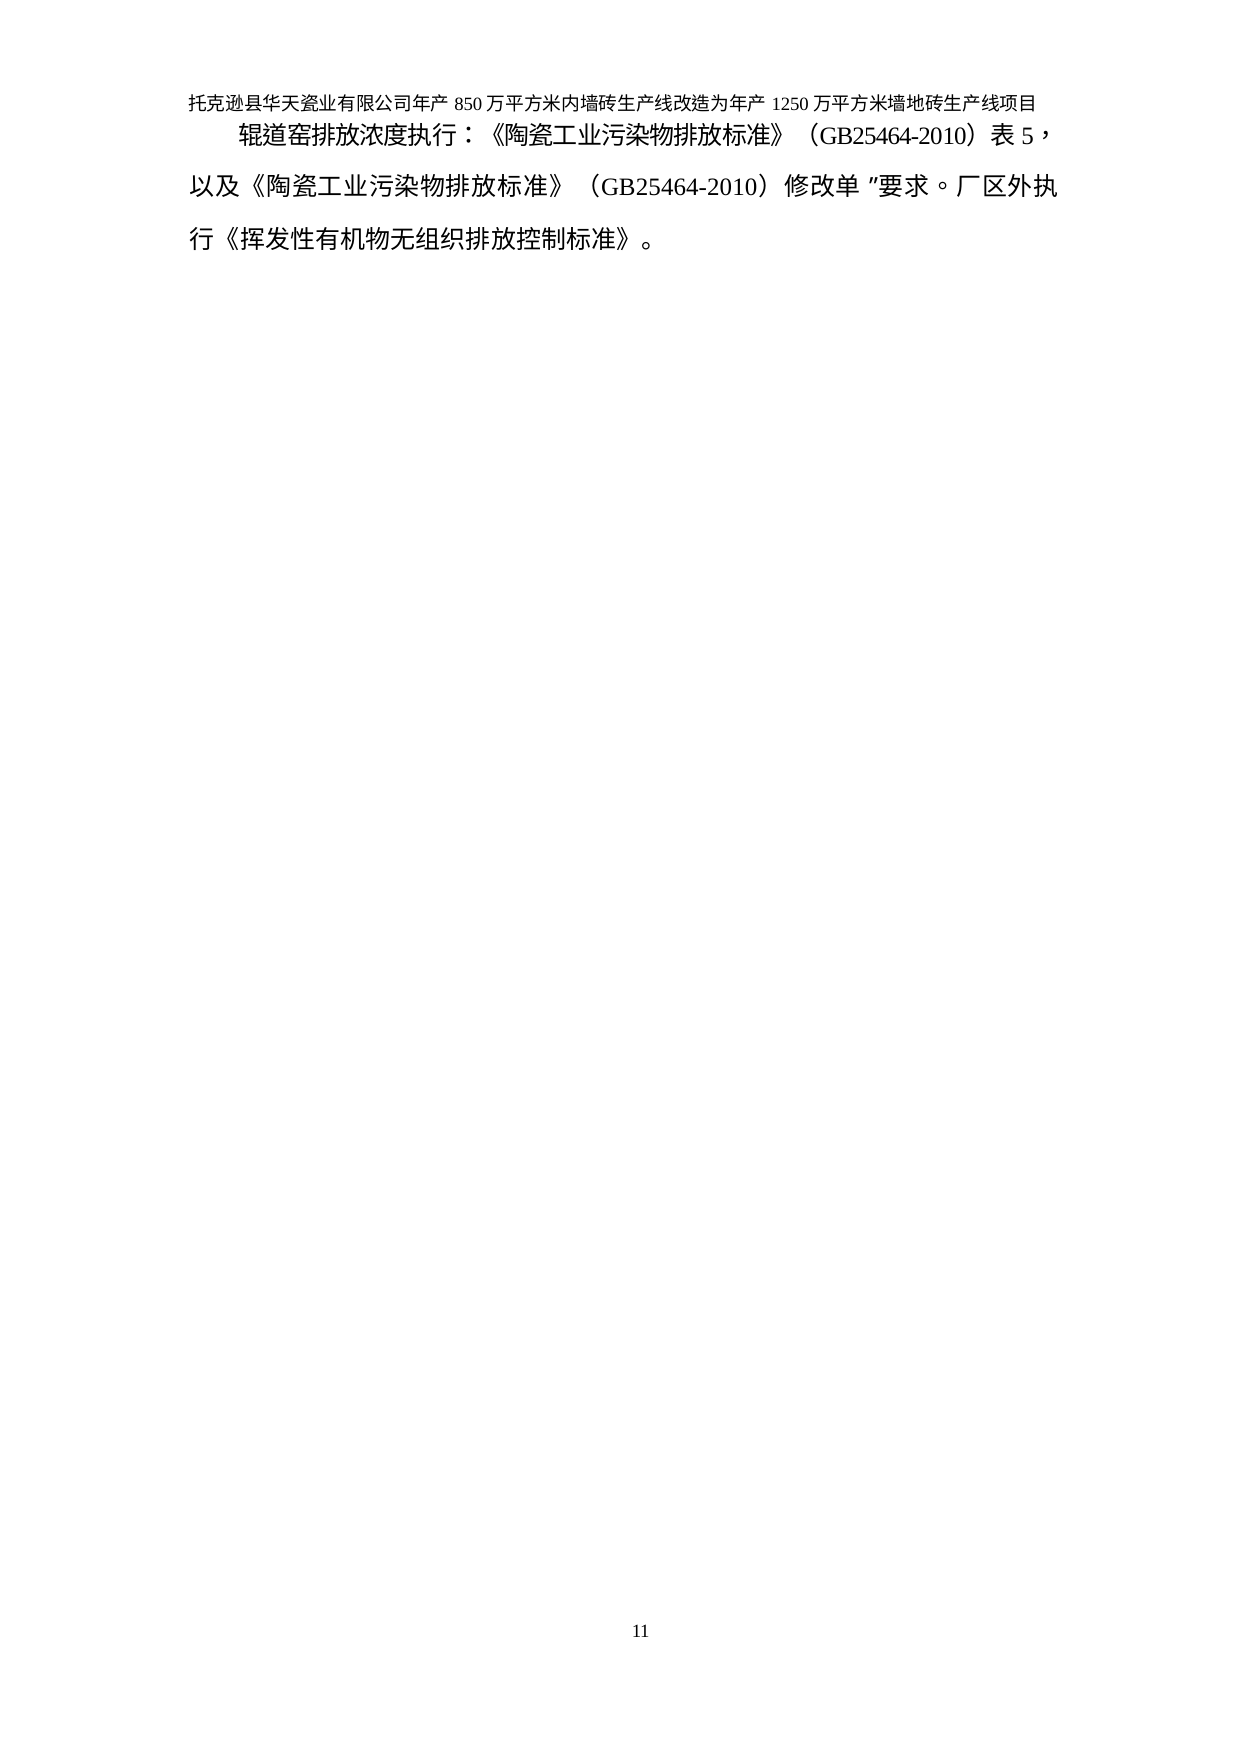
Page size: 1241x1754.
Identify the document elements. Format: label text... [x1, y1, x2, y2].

text 辊道窑排放浓度执行：《陶瓷工业污染物排放标准》（GB25464-2010）表 5， 以及《陶瓷工业污染物排放标准》（GB25464-2010）修改单 ”要求。厂区外执行《挥发性有机物无组织排放控制标准》。 [189, 117, 1059, 256]
